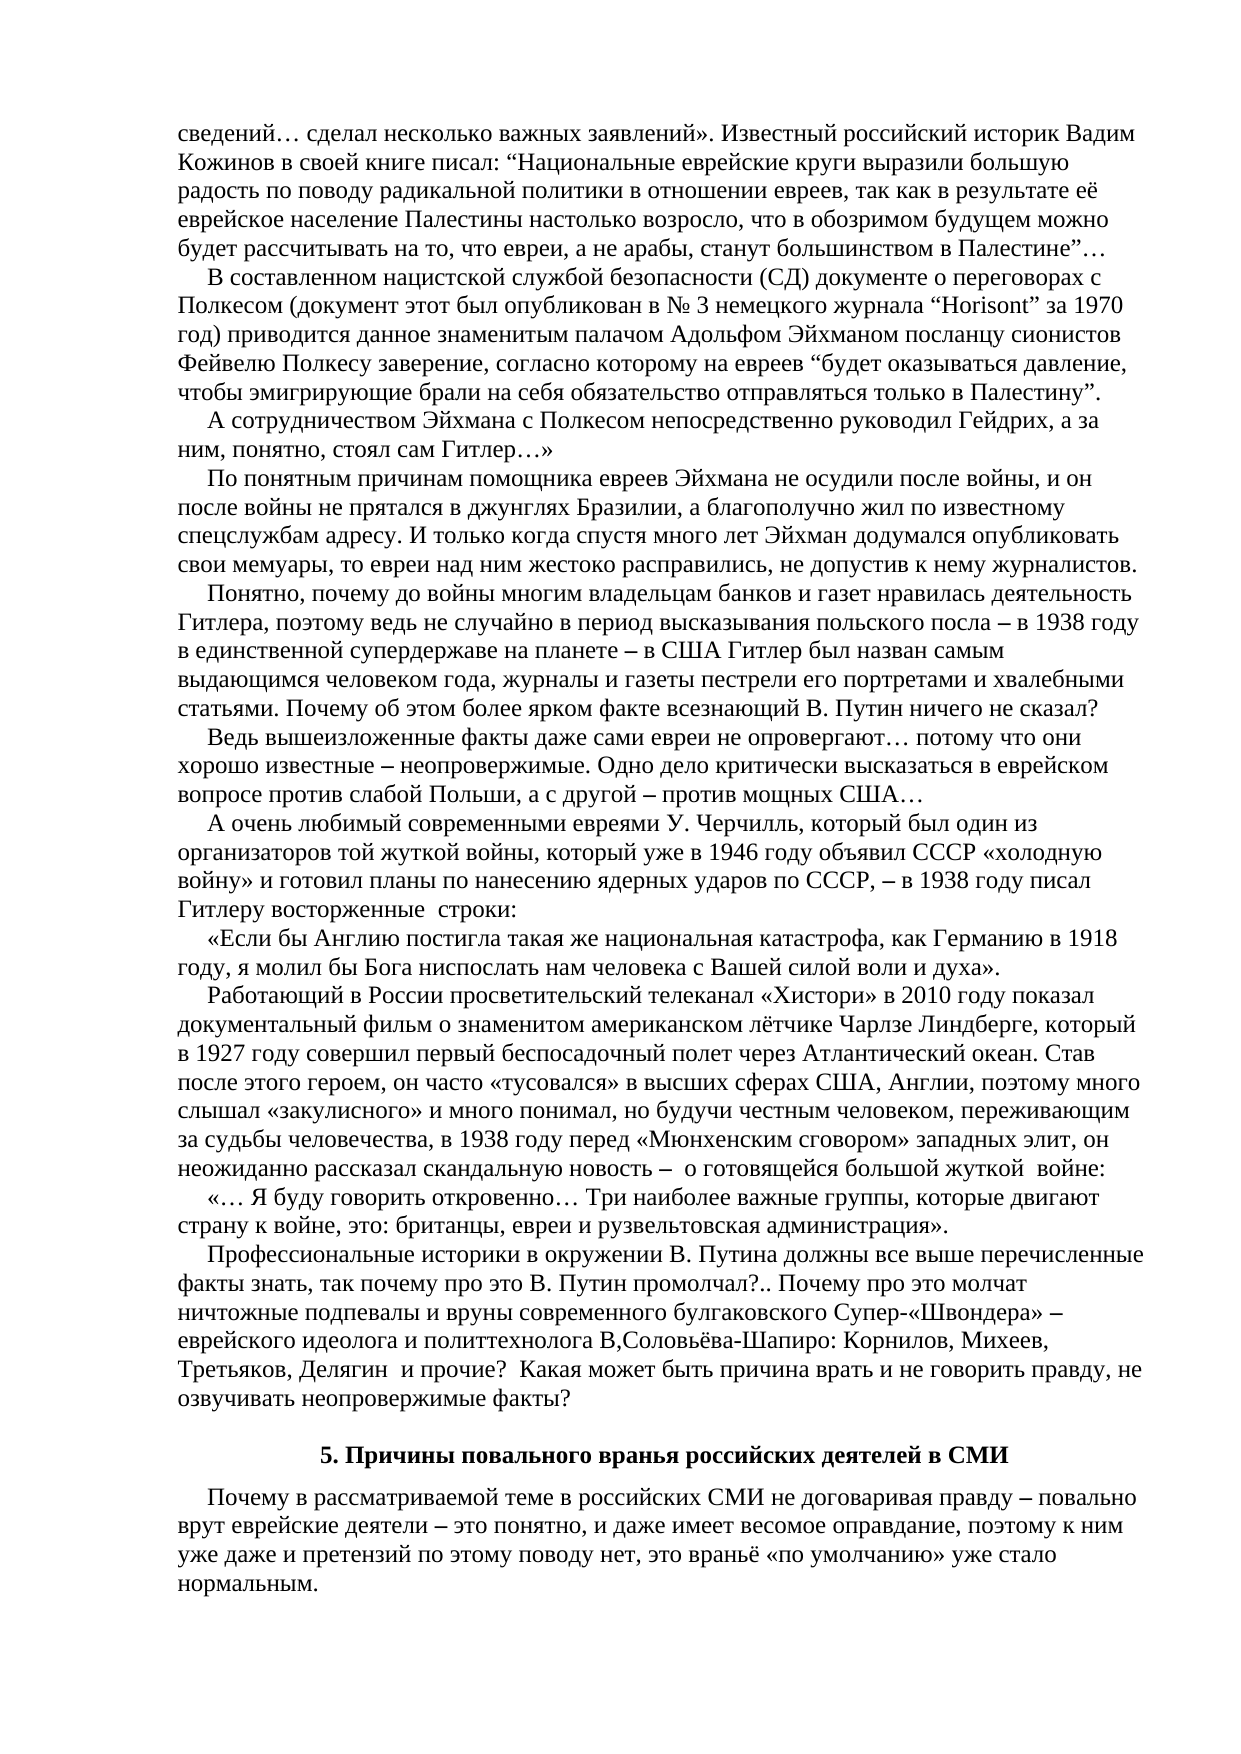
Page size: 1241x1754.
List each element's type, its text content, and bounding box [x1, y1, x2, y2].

text Понятно, почему до войны многим владельцам банков и газет нравилась деятельность Гитлера, поэтому ведь не случайно в период высказывания польского посла – в 1938 году в единственной супердержаве на планете – в США Гитлер был назван самым выдающимся человеком года, журналы и газеты пестрели его портретами и хвалебными статьями. Почему об этом более ярком факте всезнающий В. Путин ничего не сказал? [177, 578, 1152, 722]
text «… Я буду говорить откровенно… Три наиболее важные группы, которые двигают страну к войне, это: британцы, евреи и рузвельтовская администрация». [177, 1182, 1152, 1239]
text Работающий в России просветительский телеканал «Хистори» в 2010 году показал документальный фильм о знаменитом американском лётчике Чарлзе Линдберге, который в 1927 году совершил первый беспосадочный полет через Атлантический океан. Став после этого героем, он часто «тусовался» в высших сферах США, Англии, поэтому много слышал «закулисного» и много понимал, но будучи честным человеком, переживающим за судьбы человечества, в 1938 году перед «Мюнхенским сговором» западных элит, он неожиданно рассказал скандальную новость – о готовящейся большой жуткой войне: [177, 981, 1152, 1182]
text Профессиональные историки в окружении В. Путина должны все выше перечисленные факты знать, так почему про это В. Путин промолчал?.. Почему про это молчат ничтожные подпевалы и вруны современного булгаковского Супер-«Швондера» – еврейского идеолога и политтехнолога В,Соловьёва-Шапиро: Корнилов, Михеев, Третьяков, Делягин и прочие? Какая может быть причина врать и не говорить правду, не озвучивать неопровержимые факты? [177, 1239, 1152, 1412]
text Ведь вышеизложенные факты даже сами евреи не опровергают… потому что они хорошо известные – неопровержимые. Одно дело критически высказаться в еврейском вопросе против слабой Польши, а с другой – против мощных США… [177, 722, 1152, 808]
text В составленном нацистской службой безопасности (СД) документе о переговорах с Полкесом (документ этот был опубликован в № 3 немецкого журнала “Horisont” за 1970 год) приводится данное знаменитым палачом Адольфом Эйхманом посланцу сионистов Фейвелю Полкесу заверение, согласно которому на евреев “будет оказываться давление, чтобы эмигрирующие брали на себя обязательство отправляться только в Палестину”. [177, 262, 1152, 406]
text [177, 118, 1152, 262]
text А сотрудничеством Эйхмана с Полкесом непосредственно руководил Гейдрих, а за ним, понятно, стоял сам Гитлер…» [177, 406, 1152, 463]
text «Если бы Англию постигла такая же национальная катастрофа, как Германию в 1918 году, я молил бы Бога ниспослать нам человека с Вашей силой воли и духа». [177, 923, 1152, 981]
text А очень любимый современными евреями У. Черчилль, который был один из организаторов той жуткой войны, который уже в 1946 году объявил СССР «холодную войну» и готовил планы по нанесению ядерных ударов по СССР, – в 1938 году писал Гитлеру восторженные строки: [177, 808, 1152, 923]
text Почему в рассматриваемой теме в российских СМИ не договаривая правду – повально врут еврейские деятели – это понятно, и даже имеет весомое оправдание, поэтому к ним уже даже и претензий по этому поводу нет, это враньё «по умолчанию» уже стало нормальным. [177, 1482, 1152, 1597]
text 5. Причины повального вранья российских деятелей в СМИ [177, 1412, 1152, 1469]
text По понятным причинам помощника евреев Эйхмана не осудили после войны, и он после войны не прятался в джунглях Бразилии, а благополучно жил по известному спецслужбам адресу. И только когда спустя много лет Эйхман додумался опубликовать свои мемуары, то евреи над ним жестоко расправились, не допустив к нему журналистов. [177, 463, 1152, 578]
